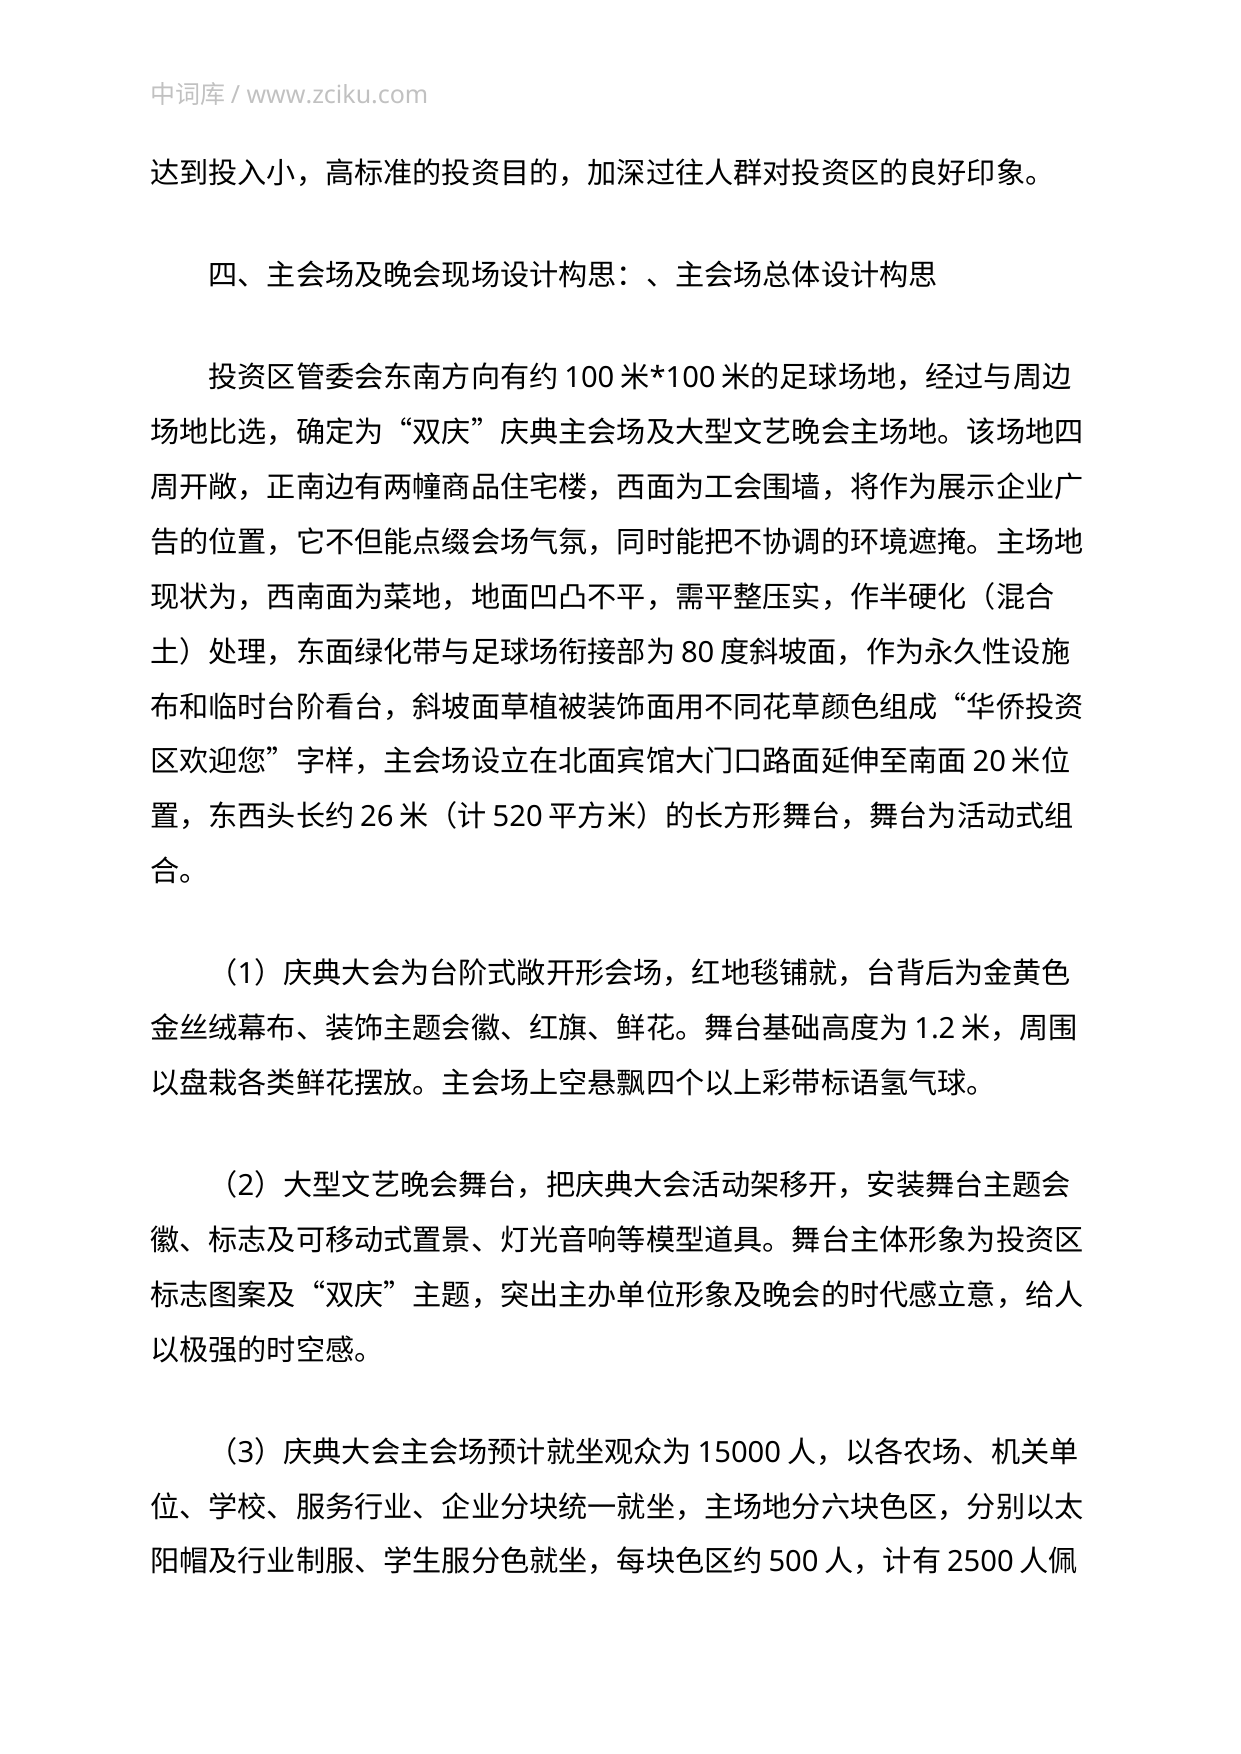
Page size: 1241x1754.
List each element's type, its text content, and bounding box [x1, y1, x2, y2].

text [150, 1428, 1090, 1580]
text （2）大型文艺晚会舞台，把庆典大会活动架移开，安装舞台主题会徽、标志及可移动式置景、灯光音响等模型道具。舞台主体形象为投资区标志图案及“双庆”主题，突出主办单位形象及晚会的时代感立意，给人以极强的时空感。 [150, 1162, 1090, 1369]
text 四、主会场及晚会现场设计构思：、主会场总体设计构思 [150, 252, 1090, 294]
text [150, 150, 1090, 192]
text 投资区管委会东南方向有约100米*100米的足球场地，经过与周边场地比选，确定为“双庆”庆典主会场及大型文艺晚会主场地。该场地四周开敞，正南边有两幢商品住宅楼，西面为工会围墙，将作为展示企业广告的位置，它不但能点缀会场气氛，同时能把不协调的环境遮掩。主场地现状为，西南面为菜地，地面凹凸不平，需平整压实，作半硬化（混合土）处理，东面绿化带与足球场衔接部为80度斜坡面，作为永久性设施布和临时台阶看台，斜坡面草植被装饰面用不同花草颜色组成“华侨投资区欢迎您”字样，主会场设立在北面宾馆大门口路面延伸至南面20米位置，东西头长约26米（计520平方米）的长方形舞台，舞台为活动式组合。 [150, 353, 1090, 890]
text （1）庆典大会为台阶式敞开形会场，红地毯铺就，台背后为金黄色金丝绒幕布、装饰主题会徽、红旗、鲜花。舞台基础高度为1.2米，周围以盘栽各类鲜花摆放。主会场上空悬飘四个以上彩带标语氢气球。 [150, 950, 1090, 1102]
